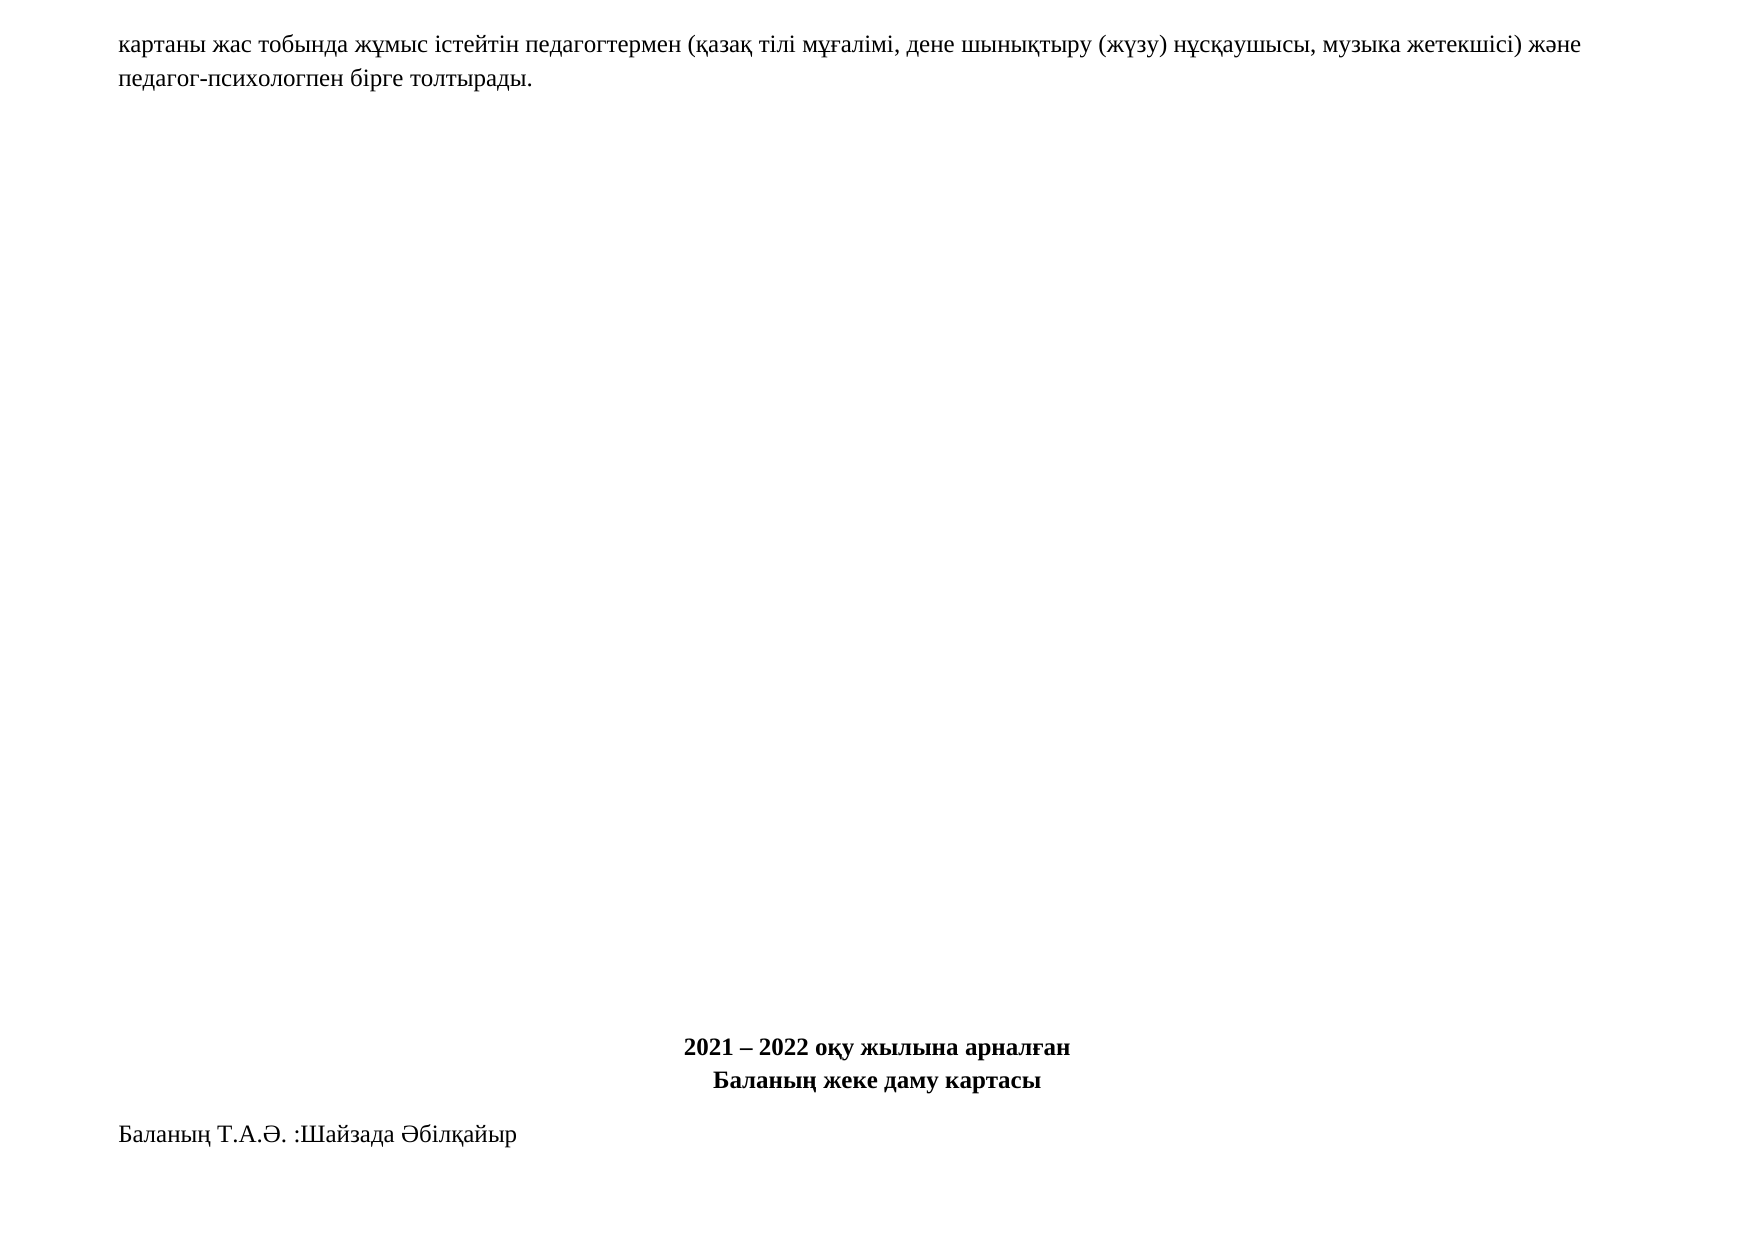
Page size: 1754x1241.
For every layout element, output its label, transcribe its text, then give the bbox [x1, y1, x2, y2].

text Баланың Т.А.Ә. :Шайзада Әбілқайыр [118, 1119, 1636, 1148]
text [118, 29, 1636, 91]
text 2021 – 2022 оқу жылына арналған Баланың жеке даму картасы [118, 1032, 1636, 1094]
